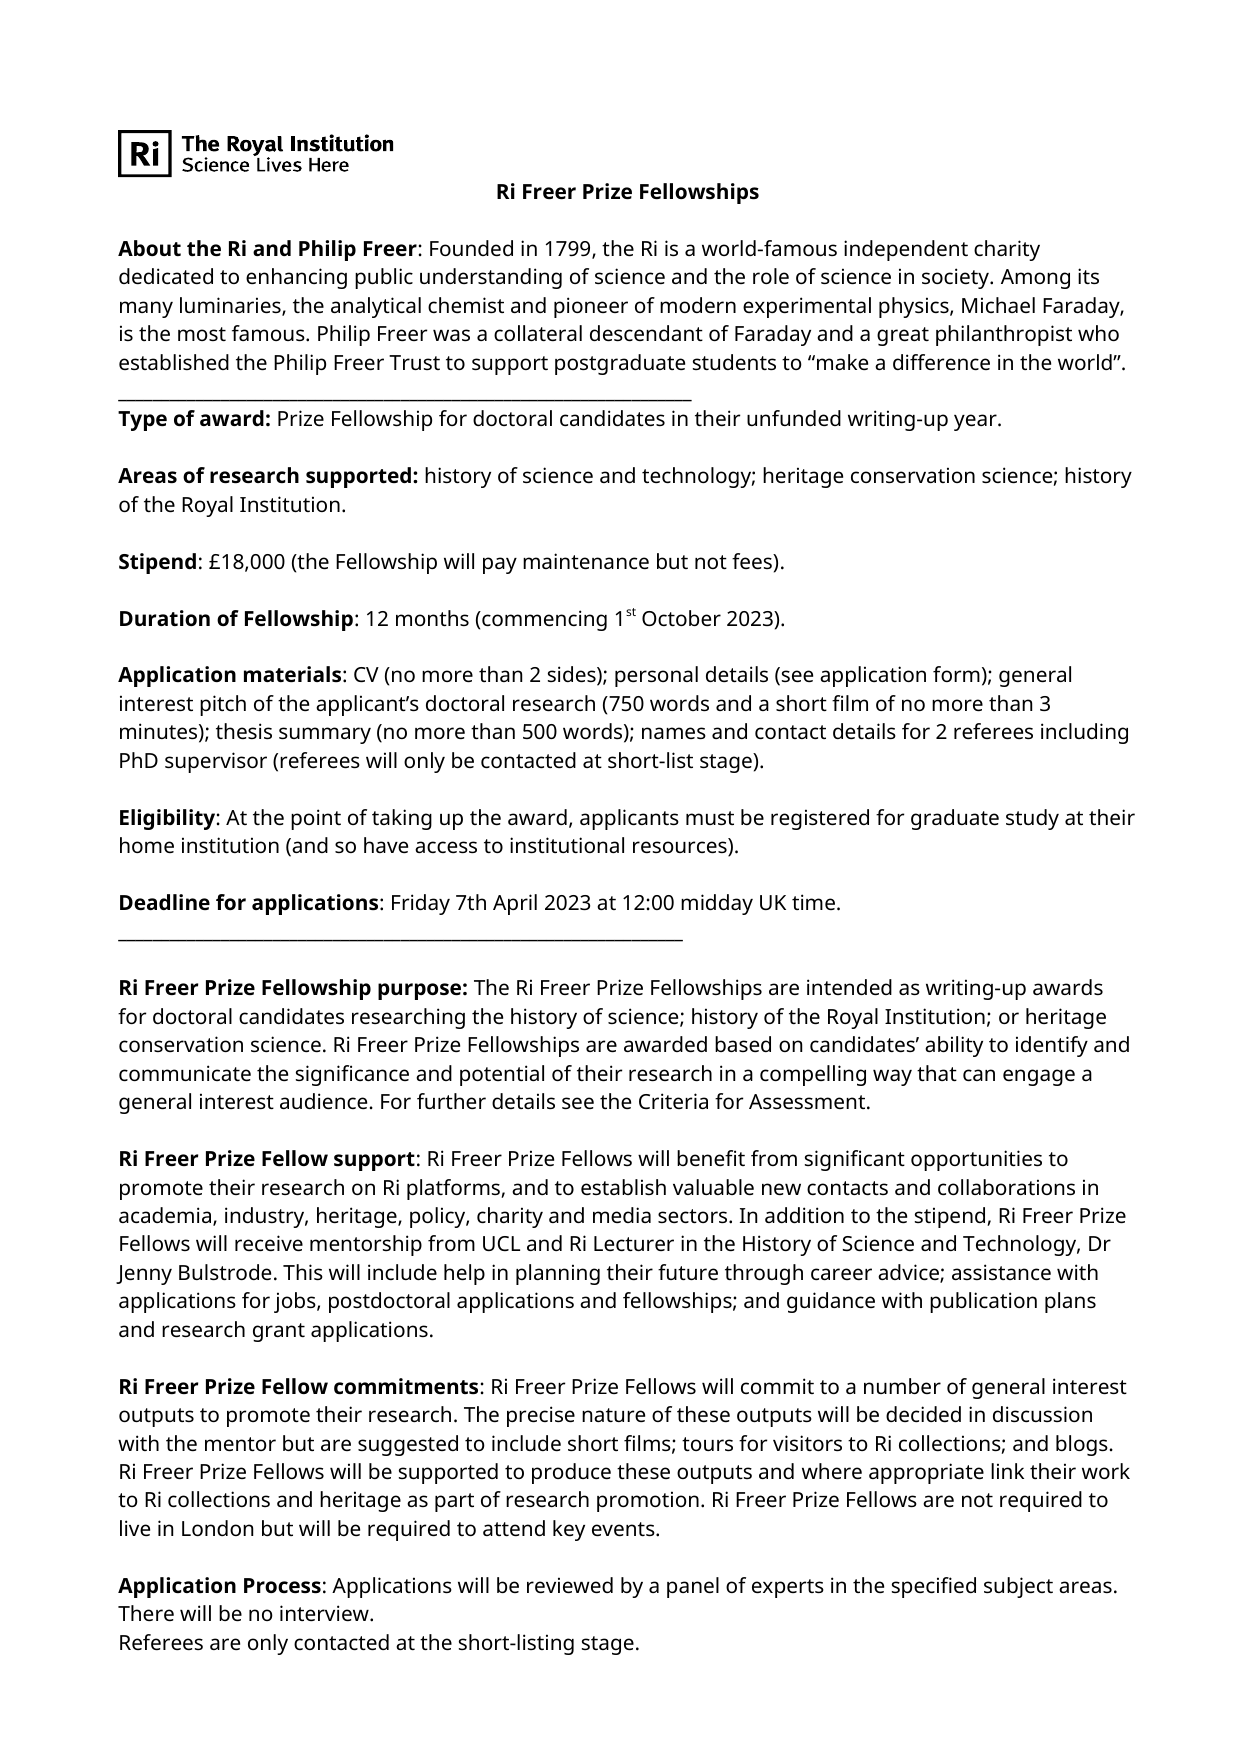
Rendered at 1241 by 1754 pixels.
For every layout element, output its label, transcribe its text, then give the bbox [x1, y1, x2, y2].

text Areas of research supported: history of science and technology; heritage conservation science; history of the Royal Institution. [118, 461, 1137, 518]
text Ri Freer Prize Fellowships [118, 177, 1137, 206]
text Ri Freer Prize Fellow support: Ri Freer Prize Fellows will benefit from significant opportunities to promote their research on Ri platforms, and to establish valuable new contacts and collaborations in academia, industry, heritage, policy, charity and media sectors. In addition to the stipend, Ri Freer Prize Fellows will receive mentorship from UCL and Ri Lecturer in the History of Science and Technology, Dr Jenny Bulstrode. This will include help in planning their future through career advice; assistance with applications for jobs, postdoctoral applications and fellowships; and guidance with publication plans and research grant applications. [118, 1144, 1137, 1343]
text Duration of Fellowship: 12 months (commencing 1st October 2023). [118, 604, 1137, 632]
text ___________________________________________________________________ [118, 376, 1137, 404]
text Eligibility: At the point of taking up the award, applicants must be registered for graduate study at their home institution (and so have access to institutional resources). [118, 803, 1137, 859]
text Deadline for applications: Friday 7th April 2023 at 12:00 midday UK time. [118, 888, 1137, 916]
text Application materials: CV (no more than 2 sides); personal details (see application form); general interest pitch of the applicant’s doctoral research (750 words and a short film of no more than 3 minutes); thesis summary (no more than 500 words); names and contact details for 2 referees including PhD supervisor (referees will only be contacted at short-list stage). [118, 661, 1137, 774]
text Stipend: £18,000 (the Fellowship will pay maintenance but not fees). [118, 547, 1137, 575]
text Ri Freer Prize Fellow commitments: Ri Freer Prize Fellows will commit to a number of general interest outputs to promote their research. The precise nature of these outputs will be decided in discussion with the mentor but are suggested to include short films; tours for visitors to Ri collections; and blogs. Ri Freer Prize Fellows will be supported to produce these outputs and where appropriate link their work to Ri collections and heritage as part of research promotion. Ri Freer Prize Fellows are not required to live in London but will be required to attend key events. [118, 1372, 1137, 1542]
text __________________________________________________________________ [118, 916, 1137, 945]
text Ri Freer Prize Fellowship purpose: The Ri Freer Prize Fellowships are intended as writing-up awards for doctoral candidates researching the history of science; history of the Royal Institution; or heritage conservation science. Ri Freer Prize Fellowships are awarded based on candidates’ ability to identify and communicate the significance and potential of their research in a compelling way that can engage a general interest audience. For further details see the Criteria for Assessment. [118, 973, 1137, 1116]
text Type of award: Prize Fellowship for doctoral candidates in their unfunded writing-up year. [118, 404, 1137, 433]
text About the Ri and Philip Freer: Founded in 1799, the Ri is a world-famous independent charity dedicated to enhancing public understanding of science and the role of science in society. Among its many luminaries, the analytical chemist and pioneer of modern experimental physics, Michael Faraday, is the most famous. Philip Freer was a collateral descendant of Faraday and a great philanthropist who established the Philip Freer Trust to support postgraduate students to “make a difference in the world”. [118, 234, 1137, 376]
text Application Process: Applications will be reviewed by a panel of experts in the specified subject areas. There will be no interview. [118, 1571, 1137, 1628]
text Referees are only contacted at the short-listing stage. [118, 1628, 1137, 1656]
